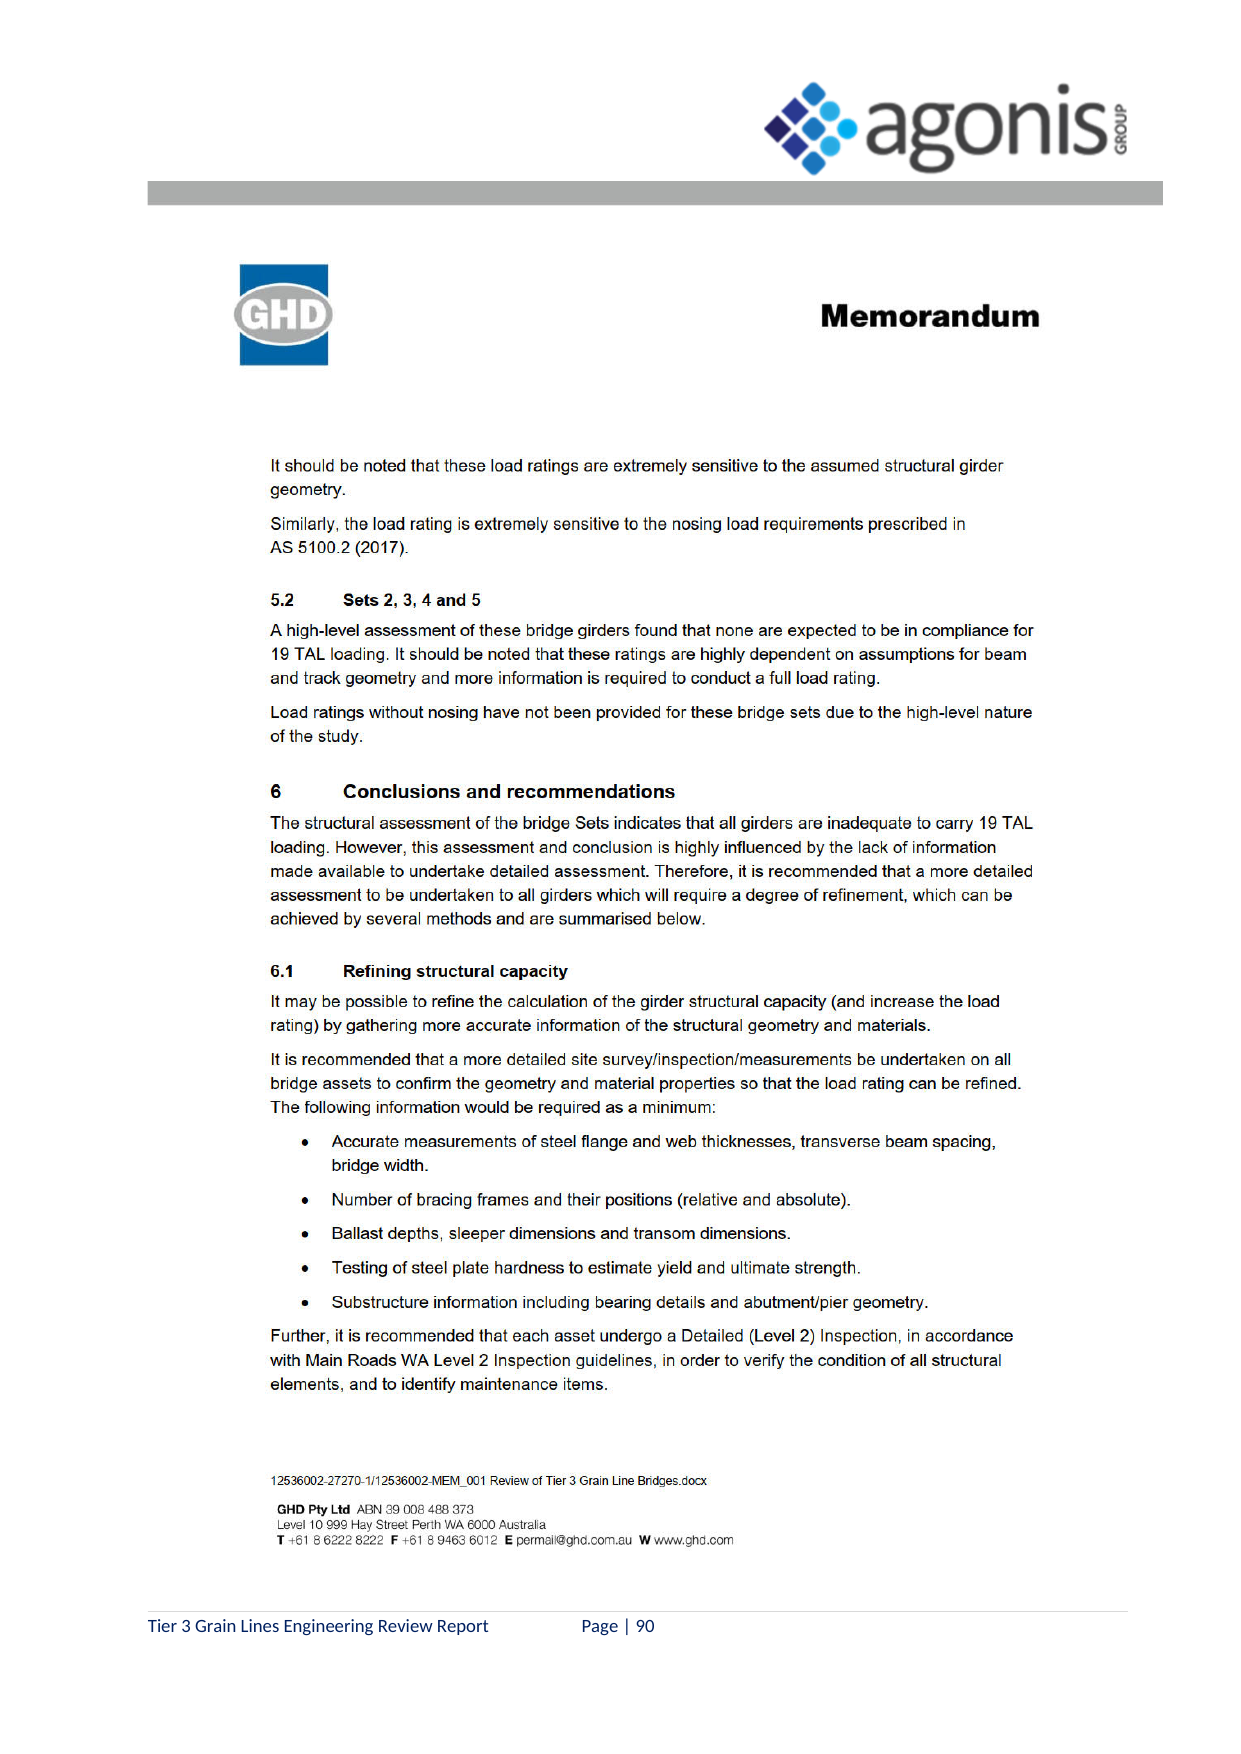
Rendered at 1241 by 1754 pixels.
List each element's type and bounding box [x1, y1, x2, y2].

picture [147, 73, 1163, 1604]
